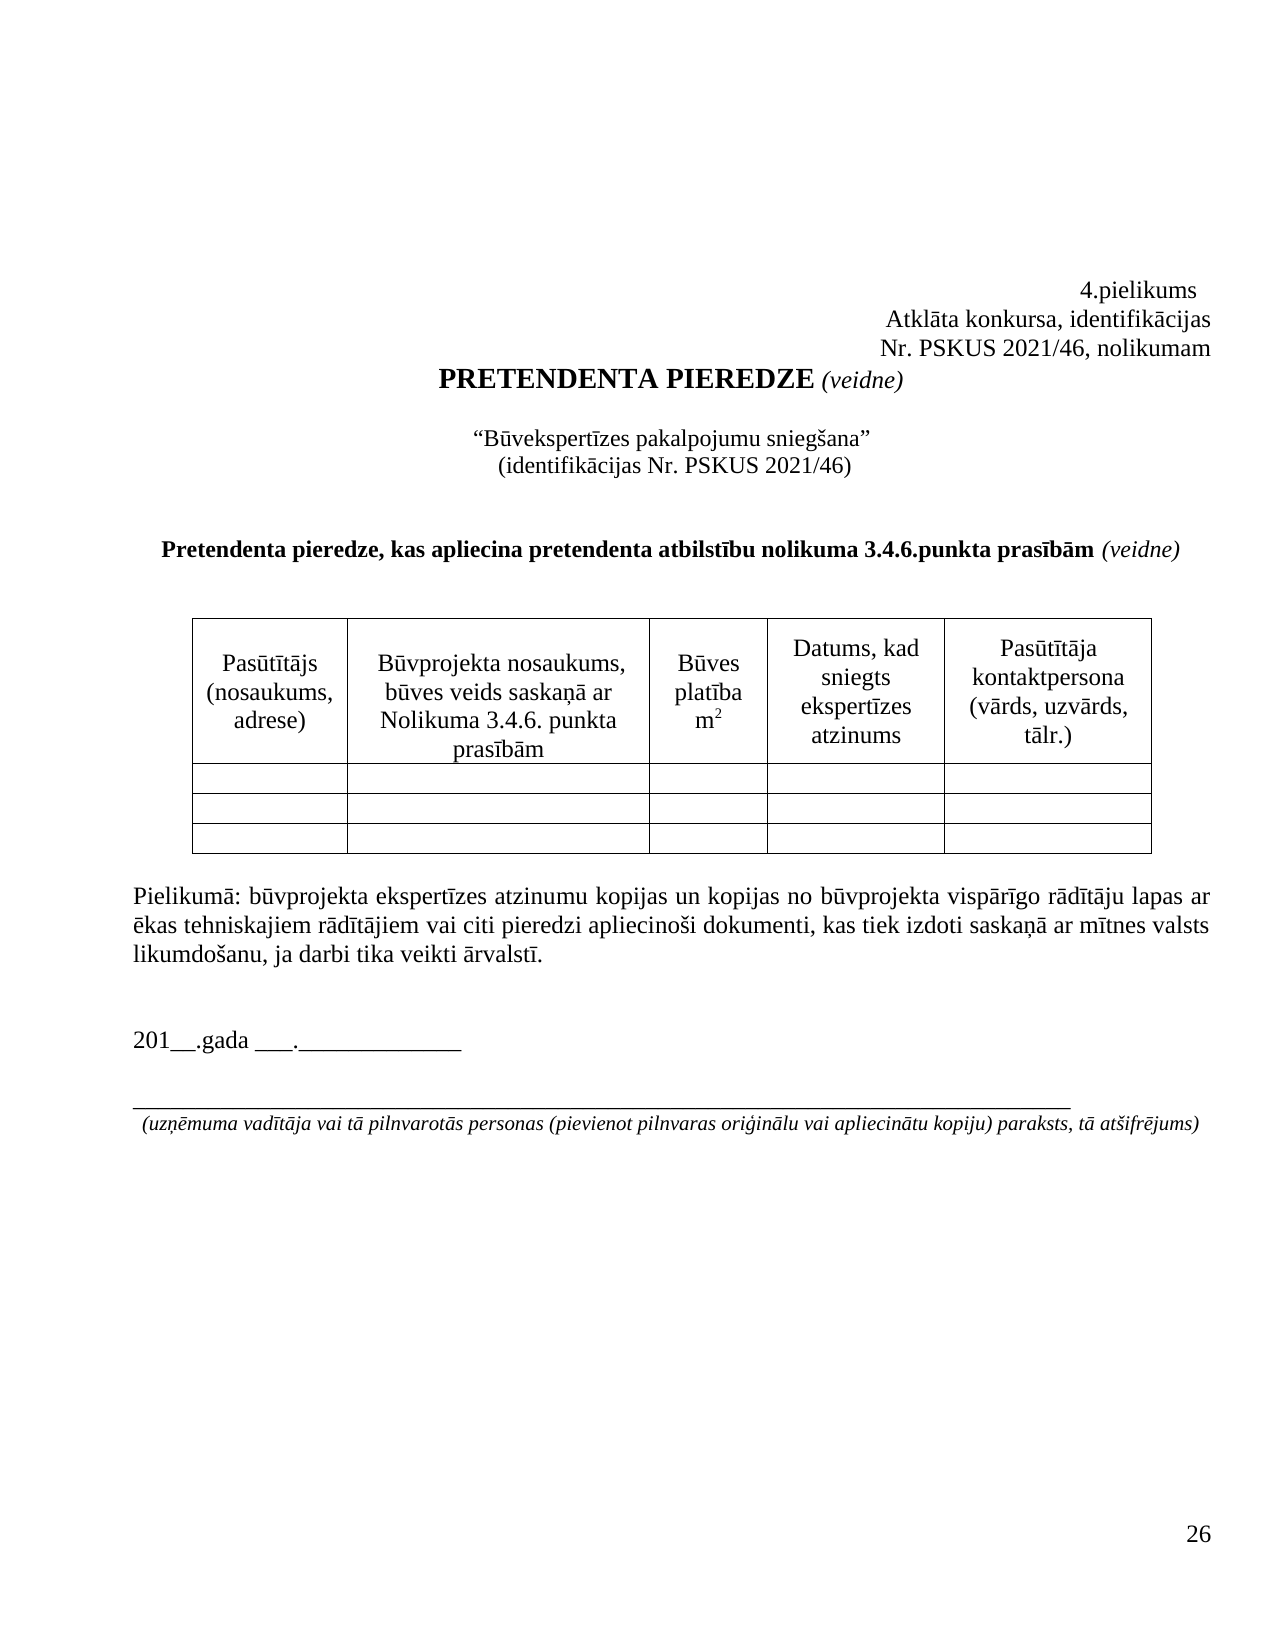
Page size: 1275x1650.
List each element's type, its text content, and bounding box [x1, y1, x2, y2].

text Atklāta konkursa, identifikācijas [133, 304, 1211, 333]
table_header Pasūtītājs (nosaukums, adrese) [193, 619, 347, 763]
text 201__.gada ___._____________ [133, 1025, 1211, 1054]
table_header Būves platība m2 [650, 619, 767, 763]
text PRETENDENTA PIEREDZE (veidne) [133, 361, 1211, 395]
table_cell [768, 794, 944, 822]
table_cell [348, 824, 649, 853]
table_cell [945, 824, 1151, 853]
table_header Pasūtītāja kontaktpersona (vārds, uzvārds, tālr.) [945, 619, 1151, 763]
table_cell [650, 794, 767, 822]
text Nr. PSKUS 2021/46, nolikumam [133, 333, 1211, 361]
table_cell [945, 794, 1151, 822]
text ___________________________________________________________________________ [133, 1083, 1211, 1111]
table_cell [348, 794, 649, 822]
text (identifikācijas Nr. PSKUS 2021/46) [133, 451, 1211, 479]
text 4.pielikums [133, 275, 1211, 304]
text Pielikumā: būvprojekta ekspertīzes atzinumu kopijas un kopijas no būvprojekta vispārīgo rādītāju lapas ar ēkas tehniskajiem rādītājiem vai citi pieredzi apliecinoši dokumenti, kas tiek izdoti saskaņā ar mītnes valsts likumdošanu, ja darbi tika veikti ārvalstī. [133, 881, 1211, 968]
text Pretendenta pieredze, kas apliecina pretendenta atbilstību nolikuma 3.4.6.punkta prasībām (veidne) [133, 535, 1211, 563]
table_cell [348, 764, 649, 793]
table_cell [768, 824, 944, 853]
table_header Datums, kad sniegts ekspertīzes atzinums [768, 619, 944, 763]
table_cell [193, 764, 347, 793]
text (uzņēmuma vadītāja vai tā pilnvarotās personas (pievienot pilnvaras oriģinālu vai apliecinātu kopiju) paraksts, tā atšifrējums) [133, 1111, 1211, 1135]
table_header Būvprojekta nosaukums, būves veids saskaņā ar Nolikuma 3.4.6. punkta prasībām [348, 619, 649, 763]
text “Būvekspertīzes pakalpojumu sniegšana” [133, 424, 1211, 451]
table_cell [768, 764, 944, 793]
table_cell [650, 824, 767, 853]
table_cell [193, 794, 347, 822]
table_cell [650, 764, 767, 793]
table_cell [945, 764, 1151, 793]
table_cell [193, 824, 347, 853]
